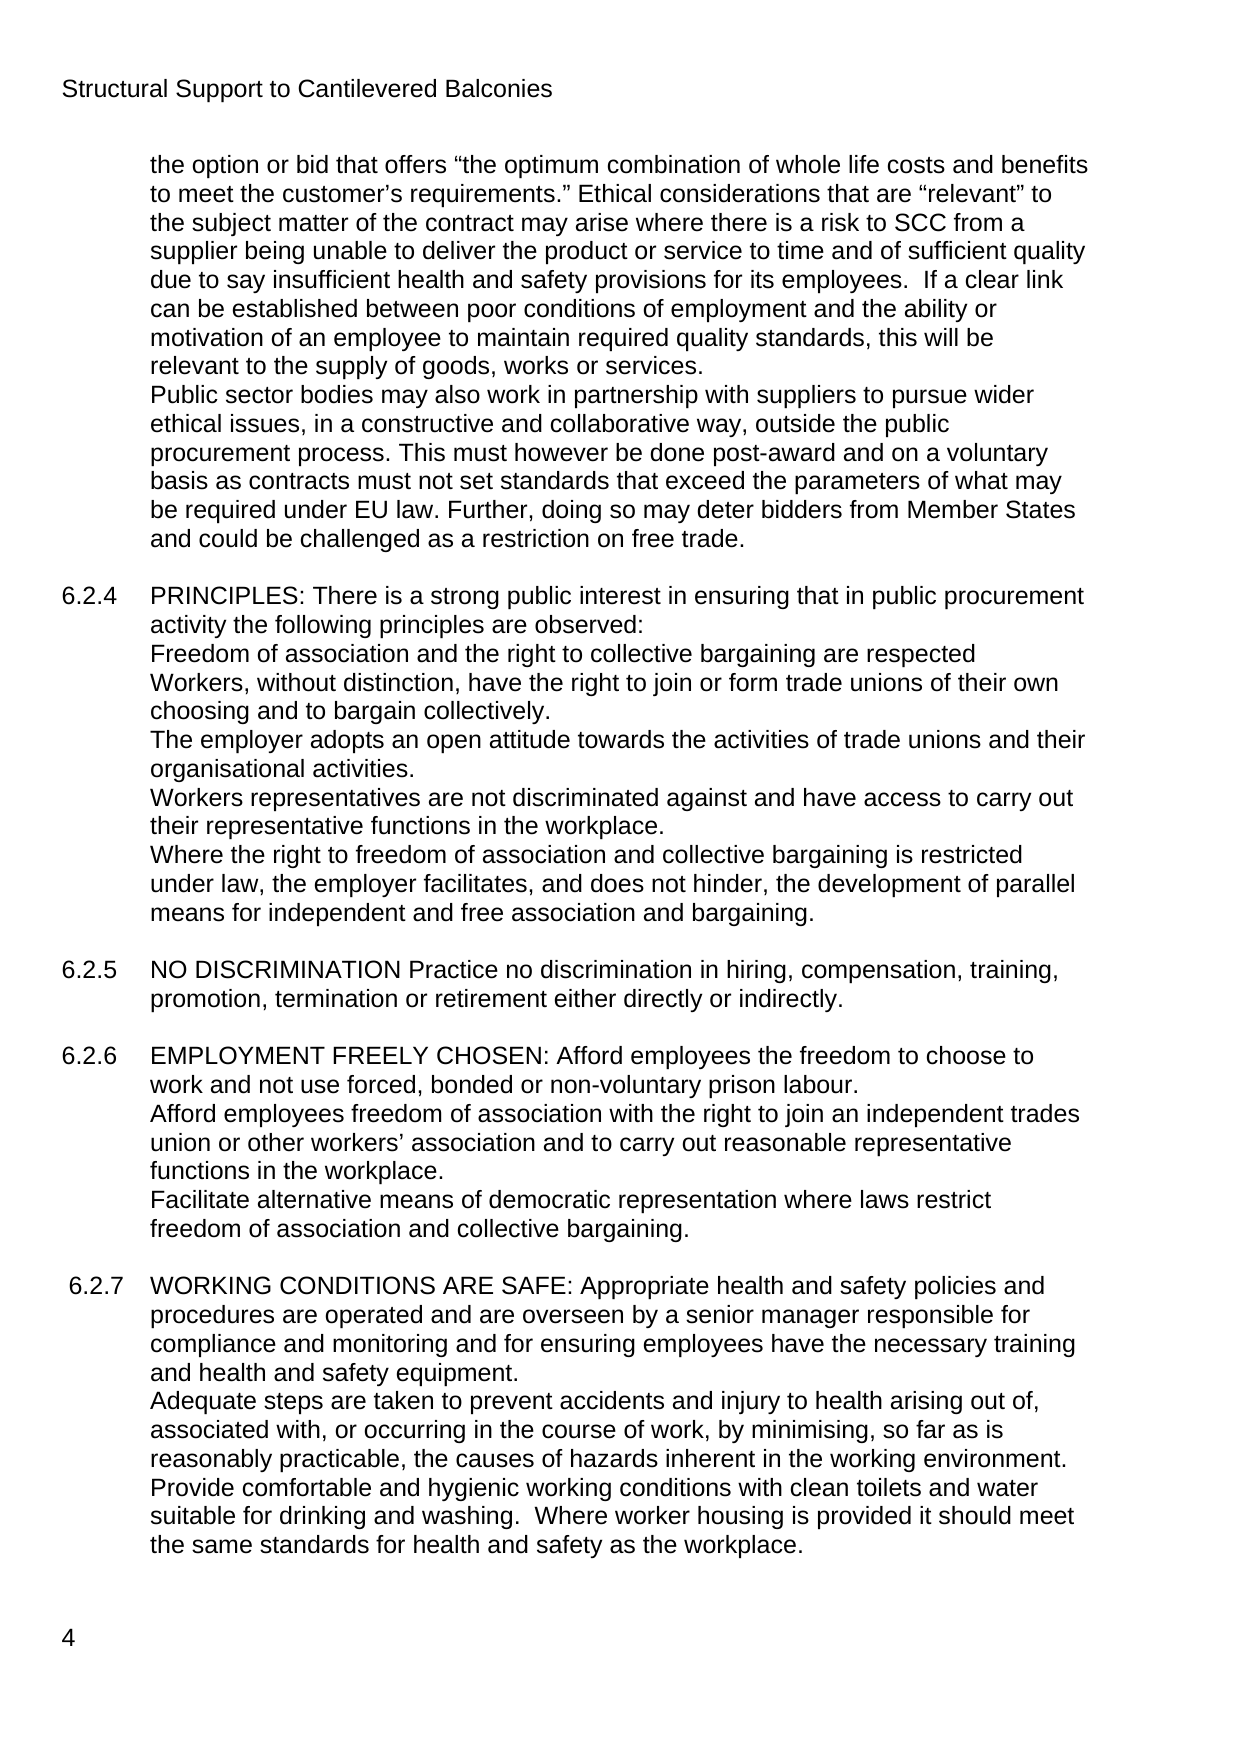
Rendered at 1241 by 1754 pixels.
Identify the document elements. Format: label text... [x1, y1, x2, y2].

text Afford employees freedom of association with the right to join an independent trades union or other workers’ association and to carry out reasonable representative functions in the workplace. [150, 1099, 1090, 1185]
text Provide comfortable and hygienic working conditions with clean toilets and water suitable for drinking and washing. Where worker housing is provided it should meet the same standards for health and safety as the workplace. [150, 1472, 1090, 1559]
text Workers, without distinction, have the right to join or form trade unions of their own choosing and to bargain collectively. [150, 667, 1090, 725]
text 6.2.5 NO DISCRIMINATION Practice no discrimination in hiring, compensation, training, promotion, termination or retirement either directly or indirectly. [61, 955, 1090, 1012]
text 6.2.4 PRINCIPLES: There is a strong public interest in ensuring that in public procurement activity the following principles are observed: [61, 581, 1090, 639]
text Where the right to freedom of association and collective bargaining is restricted under law, the employer facilitates, and does not hinder, the development of parallel means for independent and free association and bargaining. [150, 840, 1090, 926]
text 6.2.6 EMPLOYMENT FREELY CHOSEN: Afford employees the freedom to choose to work and not use forced, bonded or non-voluntary prison labour. [61, 1041, 1090, 1099]
text 6.2.7 WORKING CONDITIONS ARE SAFE: Appropriate health and safety policies and procedures are operated and are overseen by a senior manager responsible for compliance and monitoring and for ensuring employees have the necessary training and health and safety equipment. [61, 1271, 1090, 1386]
text Workers representatives are not discriminated against and have access to carry out their representative functions in the workplace. [150, 782, 1090, 840]
text Adequate steps are taken to prevent accidents and injury to health arising out of, associated with, or occurring in the course of work, by minimising, so far as is reasonably practicable, the causes of hazards inherent in the working environment. [150, 1386, 1090, 1472]
text Public sector bodies may also work in partnership with suppliers to pursue wider ethical issues, in a constructive and collaborative way, outside the public procurement process. This must however be done post-award and on a voluntary basis as contracts must not set standards that exceed the parameters of what may be required under EU law. Further, doing so may deter bidders from Member States and could be challenged as a restriction on free trade. [150, 380, 1090, 552]
text The employer adopts an open attitude towards the activities of trade unions and their organisational activities. [150, 725, 1090, 782]
text Freedom of association and the right to collective bargaining are respected [150, 639, 1090, 667]
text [150, 150, 1090, 380]
text Facilitate alternative means of democratic representation where laws restrict freedom of association and collective bargaining. [150, 1185, 1090, 1242]
